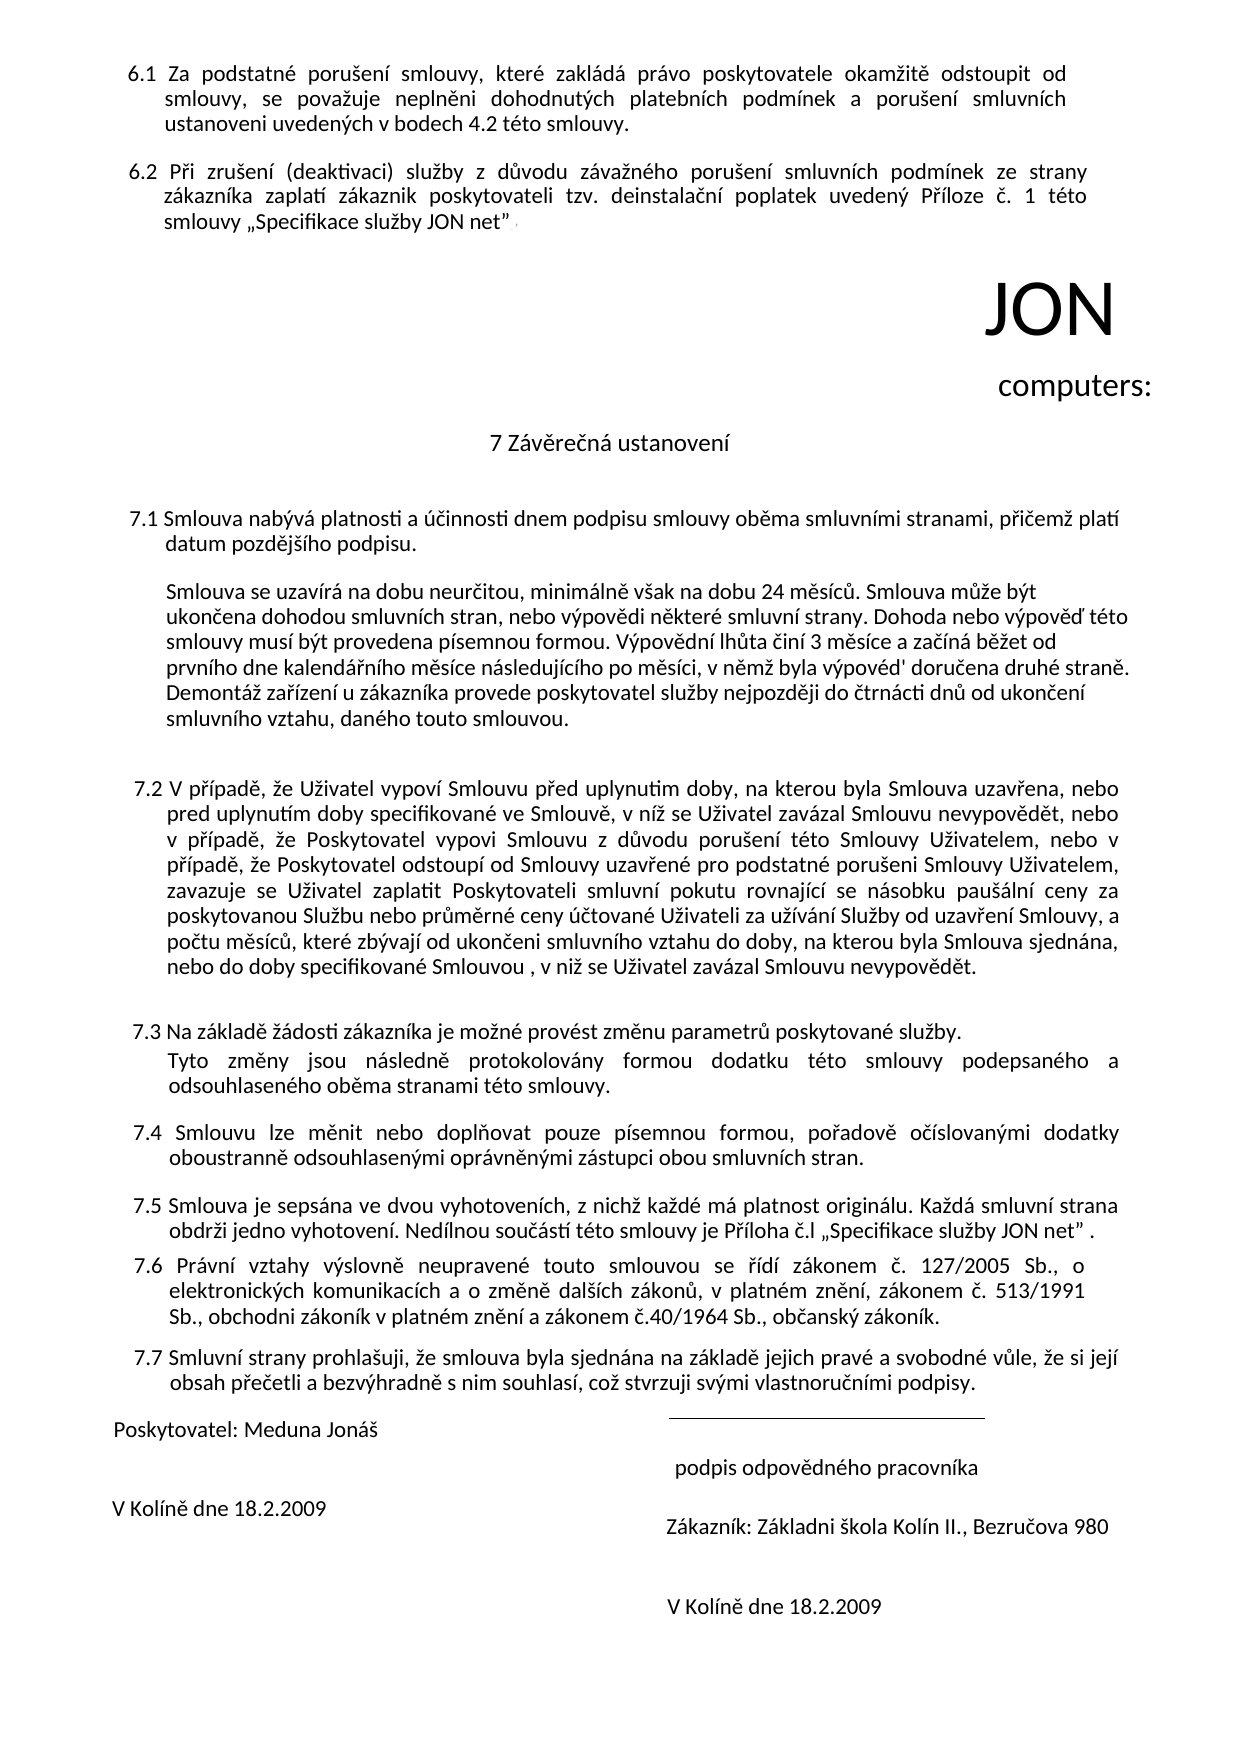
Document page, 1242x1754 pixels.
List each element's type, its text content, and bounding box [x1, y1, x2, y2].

text 7.4 Smlouvu lze měnit nebo doplňovat pouze písemnou formou, pořadově očíslovanými dodatky oboustranně odsouhlasenými oprávněnými zástupci obou smluvních stran. [133, 1120, 1121, 1171]
text 7 Závěrečná ustanovení [112, 427, 1107, 457]
text Poskytovatel: Meduna Jonáš [113, 1418, 415, 1443]
text V Kolíně dne 18.2.2009 [112, 1496, 415, 1522]
text 7.1 Smlouva nabývá platnosti a účinnosti dnem podpisu smlouvy oběma smluvními stranami, přičemž platí datum pozdějšího podpisu. [129, 506, 1121, 557]
text 7.6 Právní vztahy výslovně neupravené touto smlouvou se řídí zákonem č. 127/2005 Sb., o elektronických komunikacích a o změně dalších zákonů, v platném znění, zákonem č. 513/1991 Sb., obchodni zákoník v platném znění a zákonem č.40/1964 Sb., občanský zákoník. [133, 1254, 1087, 1330]
text 6.2 Při zrušení (deaktivaci) služby z důvodu závažného porušení smluvních podmínek ze strany zákazníka zaplatí zákaznik poskytovateli tzv. deinstalační poplatek uvedený Příloze č. 1 této smlouvy „Specifikace služby JON net” [128, 159, 1089, 235]
text podpis odpovědného pracovníka [674, 1455, 1152, 1480]
text Zákazník: Základni škola Kolín II., Bezručova 980 [666, 1514, 1152, 1540]
text Smlouva se uzavírá na dobu neurčitou, minimálně však na dobu 24 měsíců. Smlouva může být ukončena dohodou smluvních stran, nebo výpovědi některé smluvní strany. Dohoda nebo výpověď této smlouvy musí být provedena písemnou formou. Výpovědní lhůta činí 3 měsíce a začíná běžet od prvního dne kalendářního měsíce následujícího po měsíci, v němž byla výpovéd' doručena druhé straně. Demontáž zařízení u zákazníka provede poskytovatel služby nejpozději do čtrnácti dnů od ukončení smluvního vztahu, daného touto smlouvou. [166, 579, 1134, 732]
text 7.2 V případě, že Uživatel vypoví Smlouvu před uplynutim doby, na kterou byla Smlouva uzavřena, nebo pred uplynutím doby specifikované ve Smlouvě, v níž se Uživatel zavázal Smlouvu nevypovědět, nebo v případě, že Poskytovatel vypovi Smlouvu z důvodu porušení této Smlouvy Uživatelem, nebo v případě, že Poskytovatel odstoupí od Smlouvy uzavřené pro podstatné porušeni Smlouvy Uživatelem, zavazuje se Uživatel zaplatit Poskytovateli smluvní pokutu rovnající se násobku paušální ceny za poskytovanou Službu nebo průměrné ceny účtované Uživateli za užívání Služby od uzavření Smlouvy, a počtu měsíců, které zbývají od ukončeni smluvního vztahu do doby, na kterou byla Smlouva sjednána, nebo do doby specifikované Smlouvou , v niž se Uživatel zavázal Smlouvu nevypovědět. [133, 776, 1121, 980]
text 7.3 Na základě žádosti zákazníka je možné provést změnu parametrů poskytované služby. [132, 1019, 1121, 1044]
text V Kolíně dne 18.2.2009 [667, 1594, 1121, 1619]
text Tyto změny jsou následně protokolovány formou dodatku této smlouvy podepsaného a odsouhlaseného oběma stranami této smlouvy. [167, 1048, 1121, 1099]
picture [510, 223, 518, 230]
text 7.5 Smlouva je sepsána ve dvou vyhotoveních, z nichž každé má platnost originálu. Každá smluvní strana obdrži jedno vyhotovení. Nedílnou součástí této smlouvy je Příloha č.l „Specifikace služby JON net” . [133, 1193, 1121, 1244]
text 7.7 Smluvní strany prohlašuji, že smlouva byla sjednána na základě jejich pravé a svobodné vůle, že si její obsah přečetli a bezvýhradně s nim souhlasí, což stvrzuji svými vlastnoručními podpisy. [133, 1345, 1121, 1396]
text 6.1 Za podstatné porušení smlouvy, které zakládá právo poskytovatele okamžitě odstoupit od smlouvy, se považuje neplněni dohodnutých platebních podmínek a porušení smluvních ustanoveni uvedených v bodech 4.2 této smlouvy. [127, 61, 1068, 137]
text computers: [112, 364, 1152, 404]
text JON [112, 257, 1116, 356]
